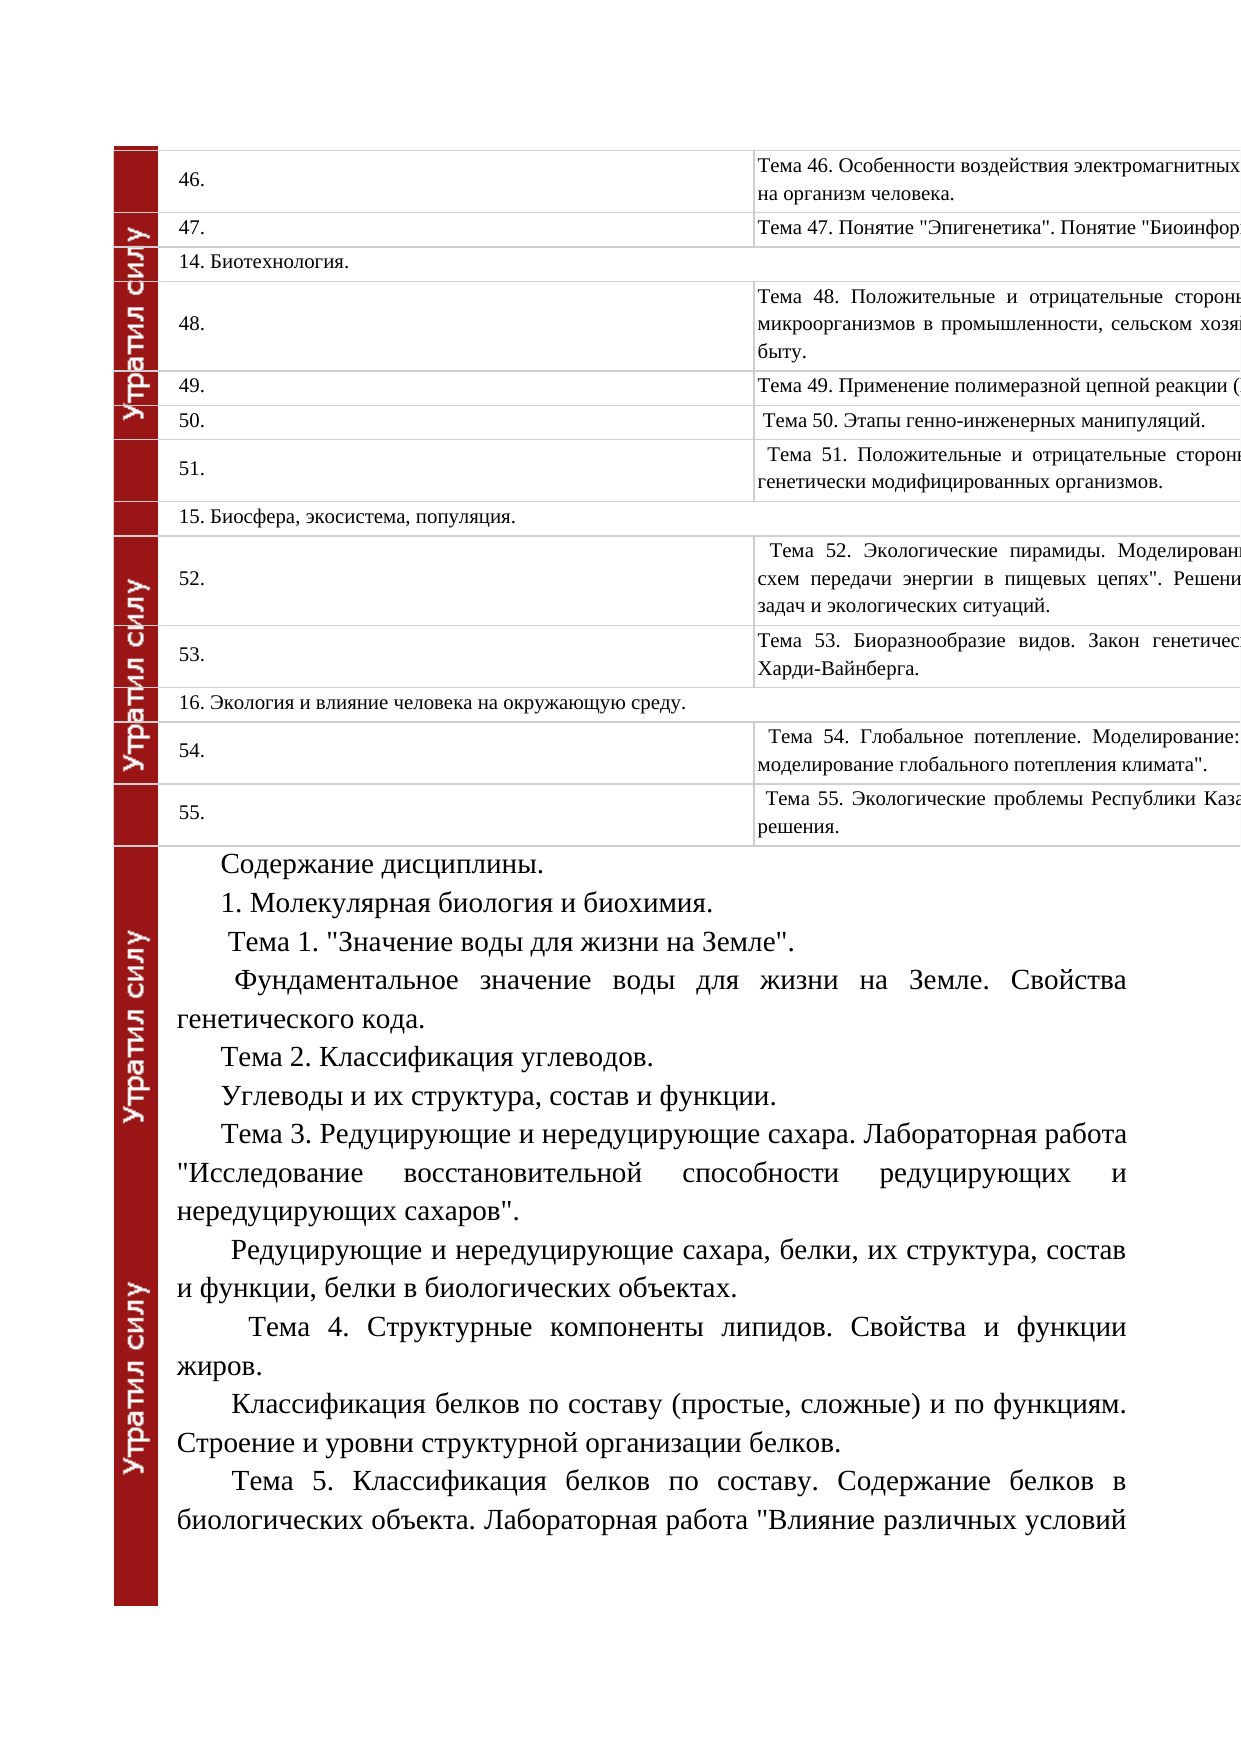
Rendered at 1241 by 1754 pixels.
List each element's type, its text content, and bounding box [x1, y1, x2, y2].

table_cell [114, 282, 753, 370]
picture [114, 1034, 158, 1039]
text 1. Молекулярная биология и биохимия. [112, 885, 1128, 919]
picture [114, 957, 158, 962]
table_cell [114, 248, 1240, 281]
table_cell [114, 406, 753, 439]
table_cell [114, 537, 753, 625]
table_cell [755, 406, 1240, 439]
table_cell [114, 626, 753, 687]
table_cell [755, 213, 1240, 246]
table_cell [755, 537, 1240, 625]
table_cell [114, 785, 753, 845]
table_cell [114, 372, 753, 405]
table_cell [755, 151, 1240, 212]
picture [114, 1381, 158, 1386]
text Тема 3. Редуцирующие и нередуцирующие сахара. Лабораторная работа "Исследование восстановительной способности редуцирующих и нередуцирующих сахаров". [112, 1116, 1128, 1227]
picture [114, 1227, 158, 1232]
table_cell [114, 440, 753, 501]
picture [114, 919, 158, 924]
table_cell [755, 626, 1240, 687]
text Редуцирующие и нередуцирующие сахара, белки, их структура, состав и функции, белки в биологических объектах. [112, 1232, 1128, 1304]
picture [114, 1535, 158, 1606]
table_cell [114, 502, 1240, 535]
text Тема 2. Классификация углеводов. [112, 1039, 1128, 1073]
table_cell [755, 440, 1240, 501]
text Фундаментальное значение воды для жизни на Земле. Свойства генетического кода. [112, 962, 1128, 1034]
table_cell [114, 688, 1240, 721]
text Содержание дисциплины. [112, 847, 1128, 880]
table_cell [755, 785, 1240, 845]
picture [114, 1304, 158, 1309]
picture [114, 880, 158, 885]
text Тема 1. "Значение воды для жизни на Земле". [112, 924, 1128, 957]
picture [114, 146, 158, 150]
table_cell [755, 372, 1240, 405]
text Тема 4. Структурные компоненты липидов. Свойства и функции жиров. [112, 1309, 1128, 1381]
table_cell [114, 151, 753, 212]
picture [114, 1073, 158, 1078]
picture [114, 1111, 158, 1116]
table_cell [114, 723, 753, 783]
text Классификация белков по составу (простые, сложные) и по функциям. Строение и уровни структурной организации белков. [112, 1386, 1128, 1458]
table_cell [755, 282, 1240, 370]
text Углеводы и их структура, состав и функции. [112, 1078, 1128, 1111]
picture [114, 1458, 158, 1463]
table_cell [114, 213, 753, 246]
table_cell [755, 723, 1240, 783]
